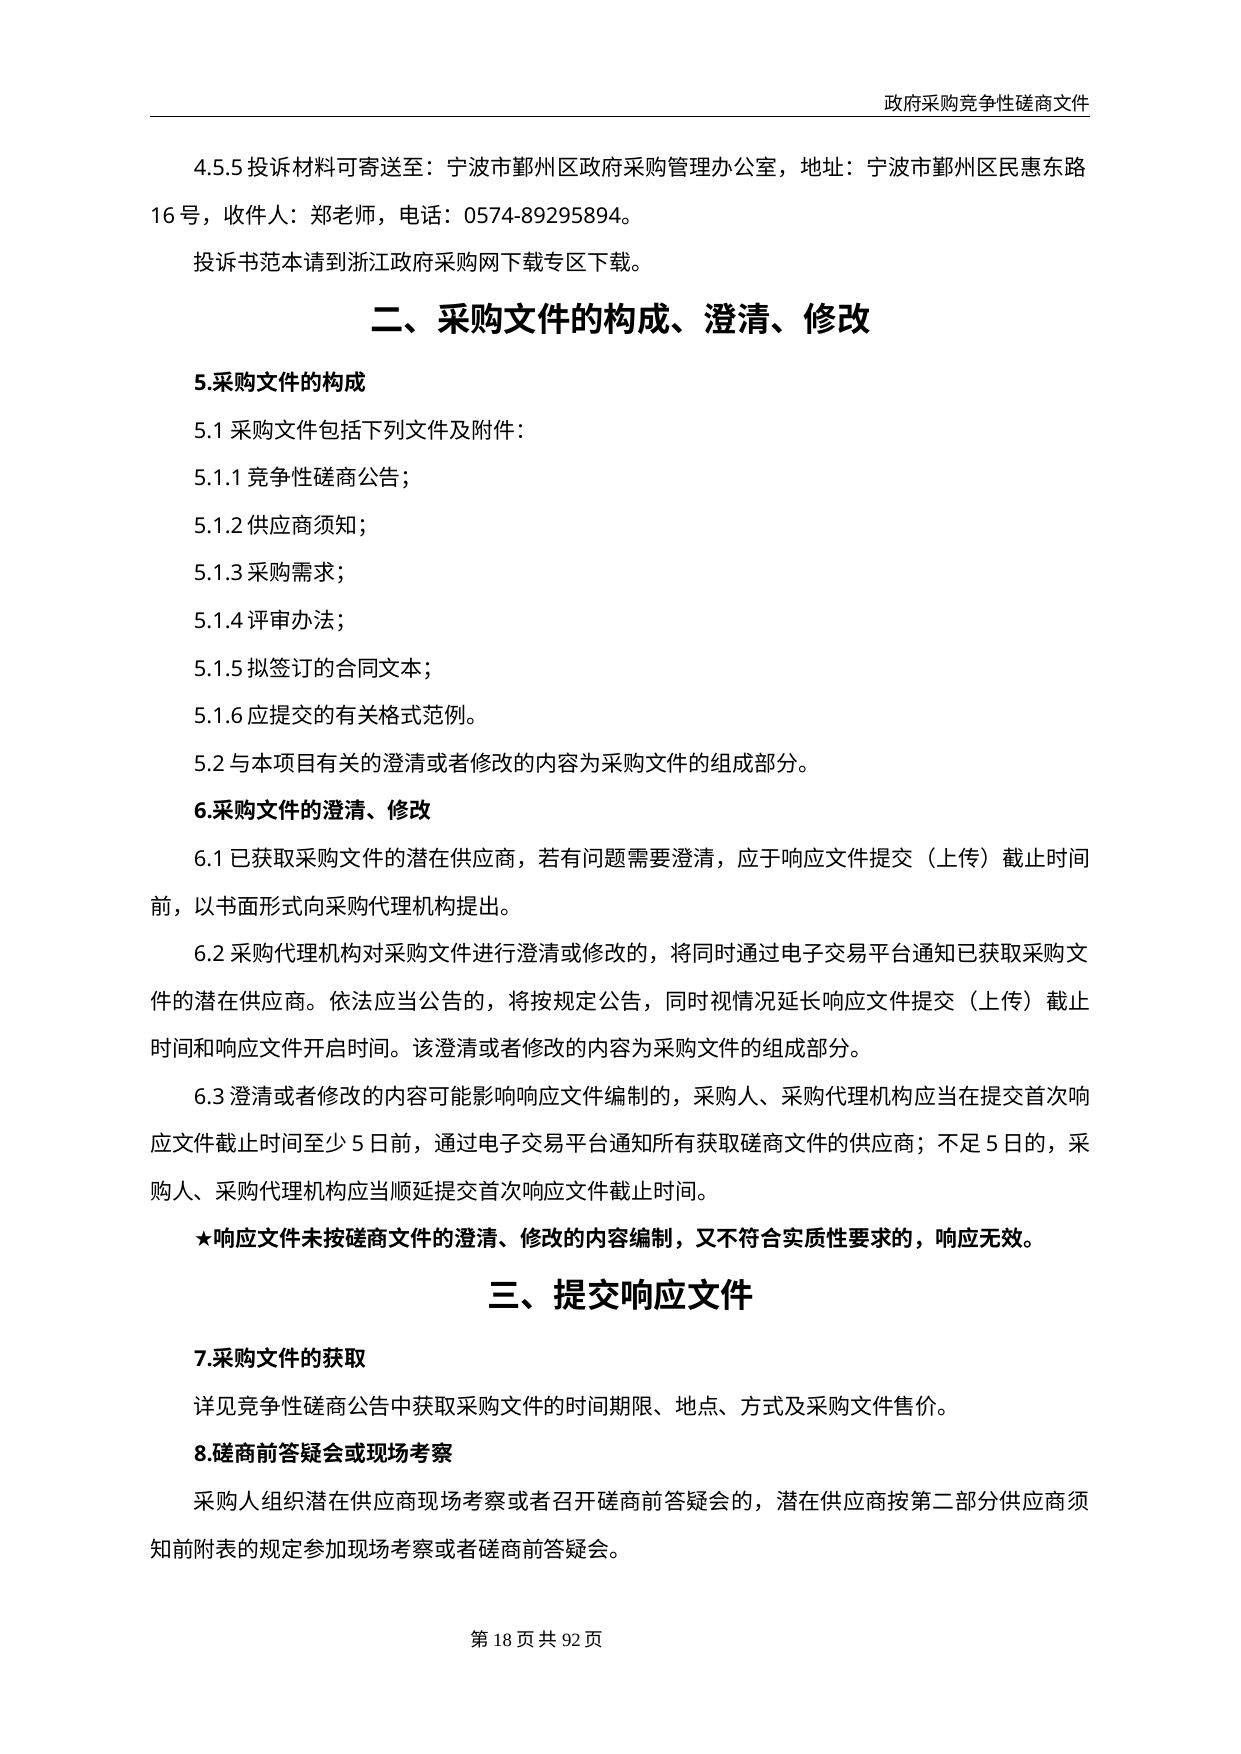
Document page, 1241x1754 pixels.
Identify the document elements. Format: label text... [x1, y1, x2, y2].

text 6.采购文件的澄清、修改 [150, 793, 1090, 825]
text 5.1.6应提交的有关格式范例。 [150, 698, 1090, 730]
text 二、采购文件的构成、澄清、修改 [150, 293, 1090, 341]
text 三、提交响应文件 [150, 1269, 1090, 1317]
text 5.1 采购文件包括下列文件及附件： [150, 413, 1090, 444]
text 投诉书范本请到浙江政府采购网下载专区下载。 [150, 245, 1090, 277]
text 8.磋商前答疑会或现场考察 [150, 1436, 1090, 1468]
text 5.2与本项目有关的澄清或者修改的内容为采购文件的组成部分。 [150, 746, 1090, 778]
text 6.1已获取采购文件的潜在供应商，若有问题需要澄清，应于响应文件提交（上传）截止时间前，以书面形式向采购代理机构提出。 [150, 841, 1090, 920]
text 6.3澄清或者修改的内容可能影响响应文件编制的，采购人、采购代理机构应当在提交首次响应文件截止时间至少5日前，通过电子交易平台通知所有获取磋商文件的供应商；不足5日的，采购人、采购代理机构应当顺延提交首次响应文件截止时间。 [150, 1079, 1090, 1206]
text 5.1.5拟签订的合同文本； [150, 651, 1090, 682]
text 采购人组织潜在供应商现场考察或者召开磋商前答疑会的，潜在供应商按第二部分供应商须知前附表的规定参加现场考察或者磋商前答疑会。 [150, 1484, 1090, 1563]
text 5.1.4评审办法； [150, 603, 1090, 635]
text 4.5.5投诉材料可寄送至：宁波市鄞州区政府采购管理办公室，地址：宁波市鄞州区民惠东路16号，收件人：郑老师，电话：0574-89295894。 [150, 150, 1090, 229]
text 7.采购文件的获取 [150, 1341, 1090, 1373]
text 6.2 采购代理机构对采购文件进行澄清或修改的，将同时通过电子交易平台通知已获取采购文件的潜在供应商。依法应当公告的，将按规定公告，同时视情况延长响应文件提交（上传）截止时间和响应文件开启时间。该澄清或者修改的内容为采购文件的组成部分。 [150, 936, 1090, 1063]
text ★响应文件未按磋商文件的澄清、修改的内容编制，又不符合实质性要求的，响应无效。 [150, 1221, 1090, 1253]
text 5.1.1竞争性磋商公告； [150, 460, 1090, 492]
text 5.采购文件的构成 [150, 365, 1090, 397]
text 详见竞争性磋商公告中获取采购文件的时间期限、地点、方式及采购文件售价。 [150, 1389, 1090, 1421]
text 5.1.2供应商须知； [150, 508, 1090, 539]
text 5.1.3采购需求； [150, 555, 1090, 587]
